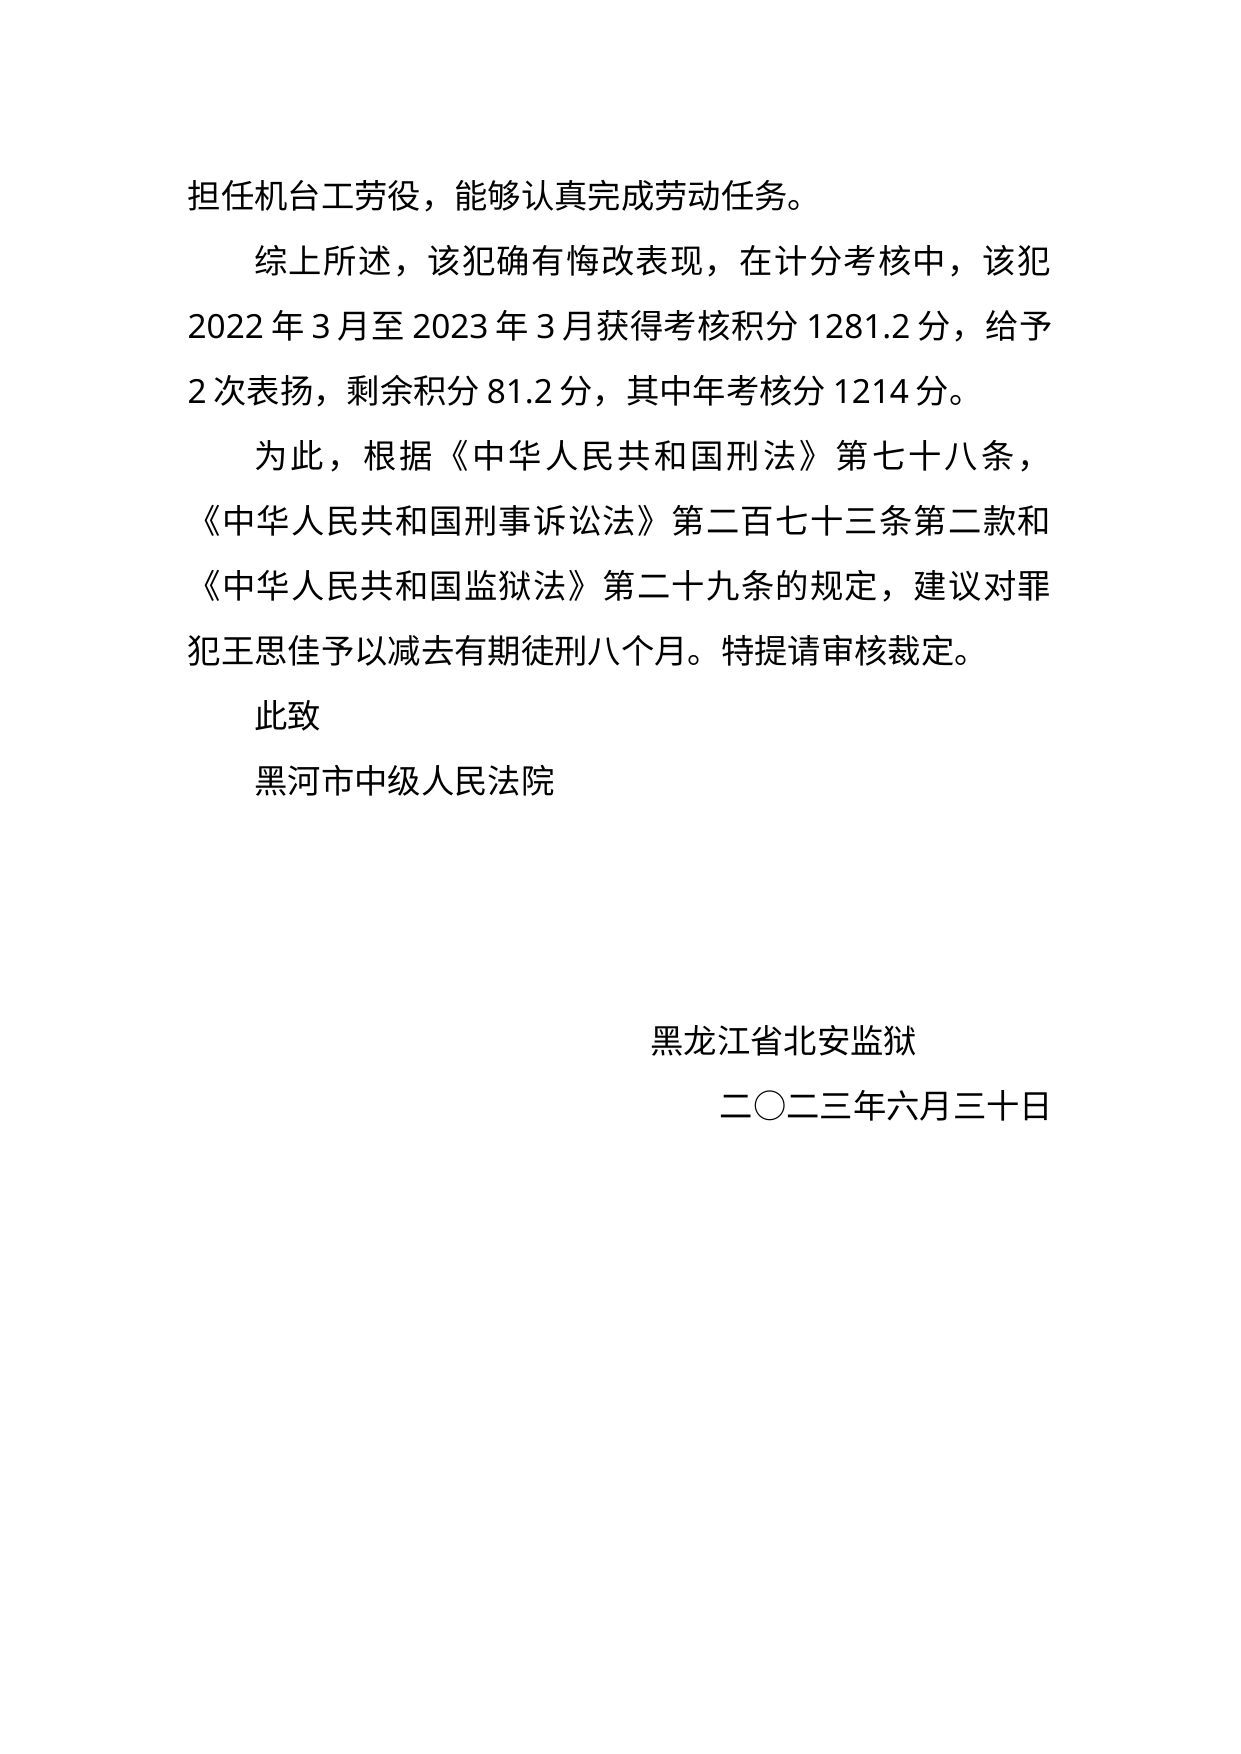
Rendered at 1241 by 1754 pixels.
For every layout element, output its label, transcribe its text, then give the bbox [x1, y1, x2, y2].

text 黑河市中级人民法院 [187, 747, 1053, 812]
text 此致 [187, 682, 1053, 747]
text 二○二三年六月三十日 [187, 1072, 1053, 1137]
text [187, 162, 1053, 227]
text 为此，根据《中华人民共和国刑法》第七十八条，《中华人民共和国刑事诉讼法》第二百七十三条第二款和《中华人民共和国监狱法》第二十九条的规定，建议对罪犯王思佳予以减去有期徒刑八个月。特提请审核裁定。 [187, 422, 1053, 682]
text 综上所述，该犯确有悔改表现，在计分考核中，该犯2022年3月至2023年3月获得考核积分1281.2分，给予2次表扬，剩余积分81.2分，其中年考核分1214分。 [187, 227, 1053, 422]
text 黑龙江省北安监狱 [187, 1007, 1053, 1072]
